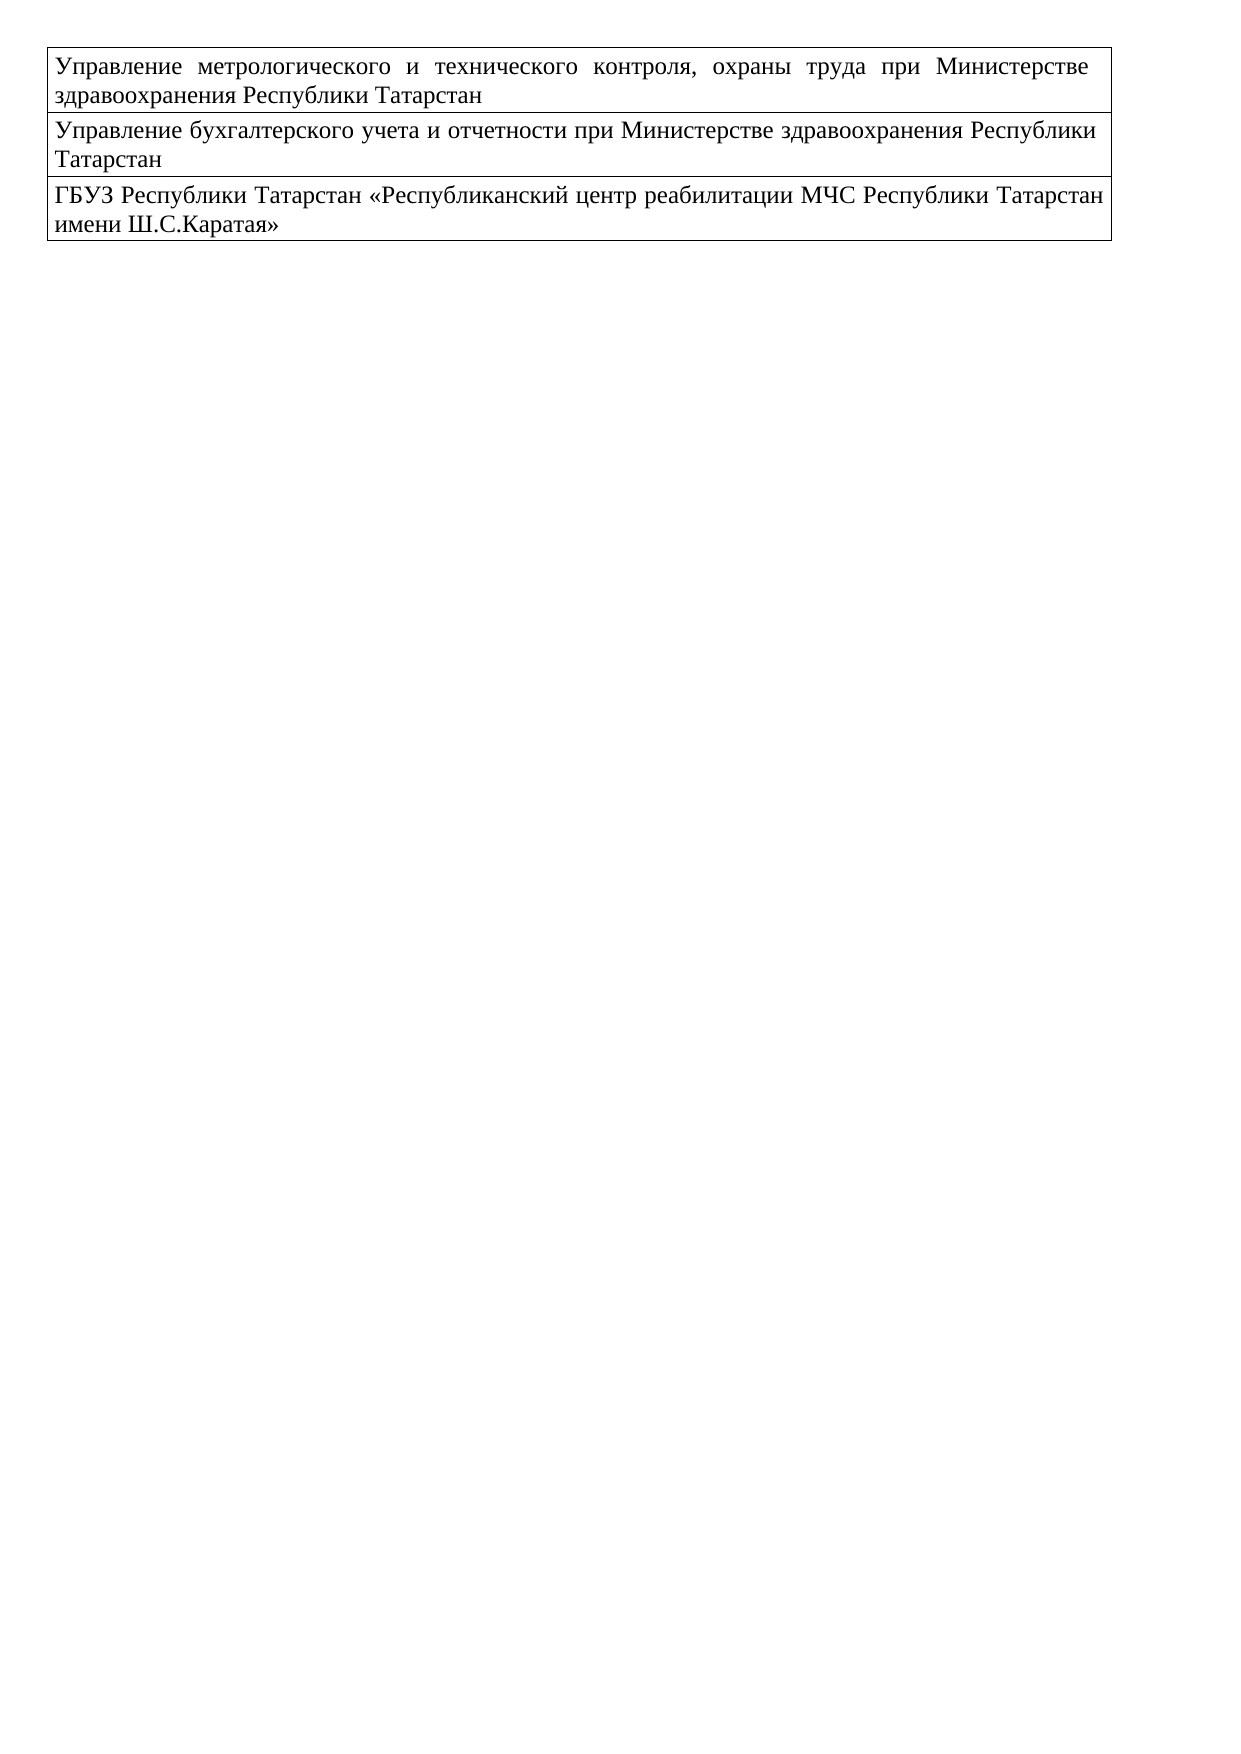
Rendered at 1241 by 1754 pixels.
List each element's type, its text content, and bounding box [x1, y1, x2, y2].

table_cell Управление метрологического и технического контроля, охраны труда при Министерстве здравоохранения Республики Татарстан [48, 48, 1111, 112]
table_cell ГБУЗ Республики Татарстан «Республиканский центр реабилитации МЧС Республики Татарстан имени Ш.С.Каратая» [48, 177, 1111, 240]
table_cell Управление бухгалтерского учета и отчетности при Министерстве здравоохранения Республики Татарстан [48, 113, 1111, 176]
